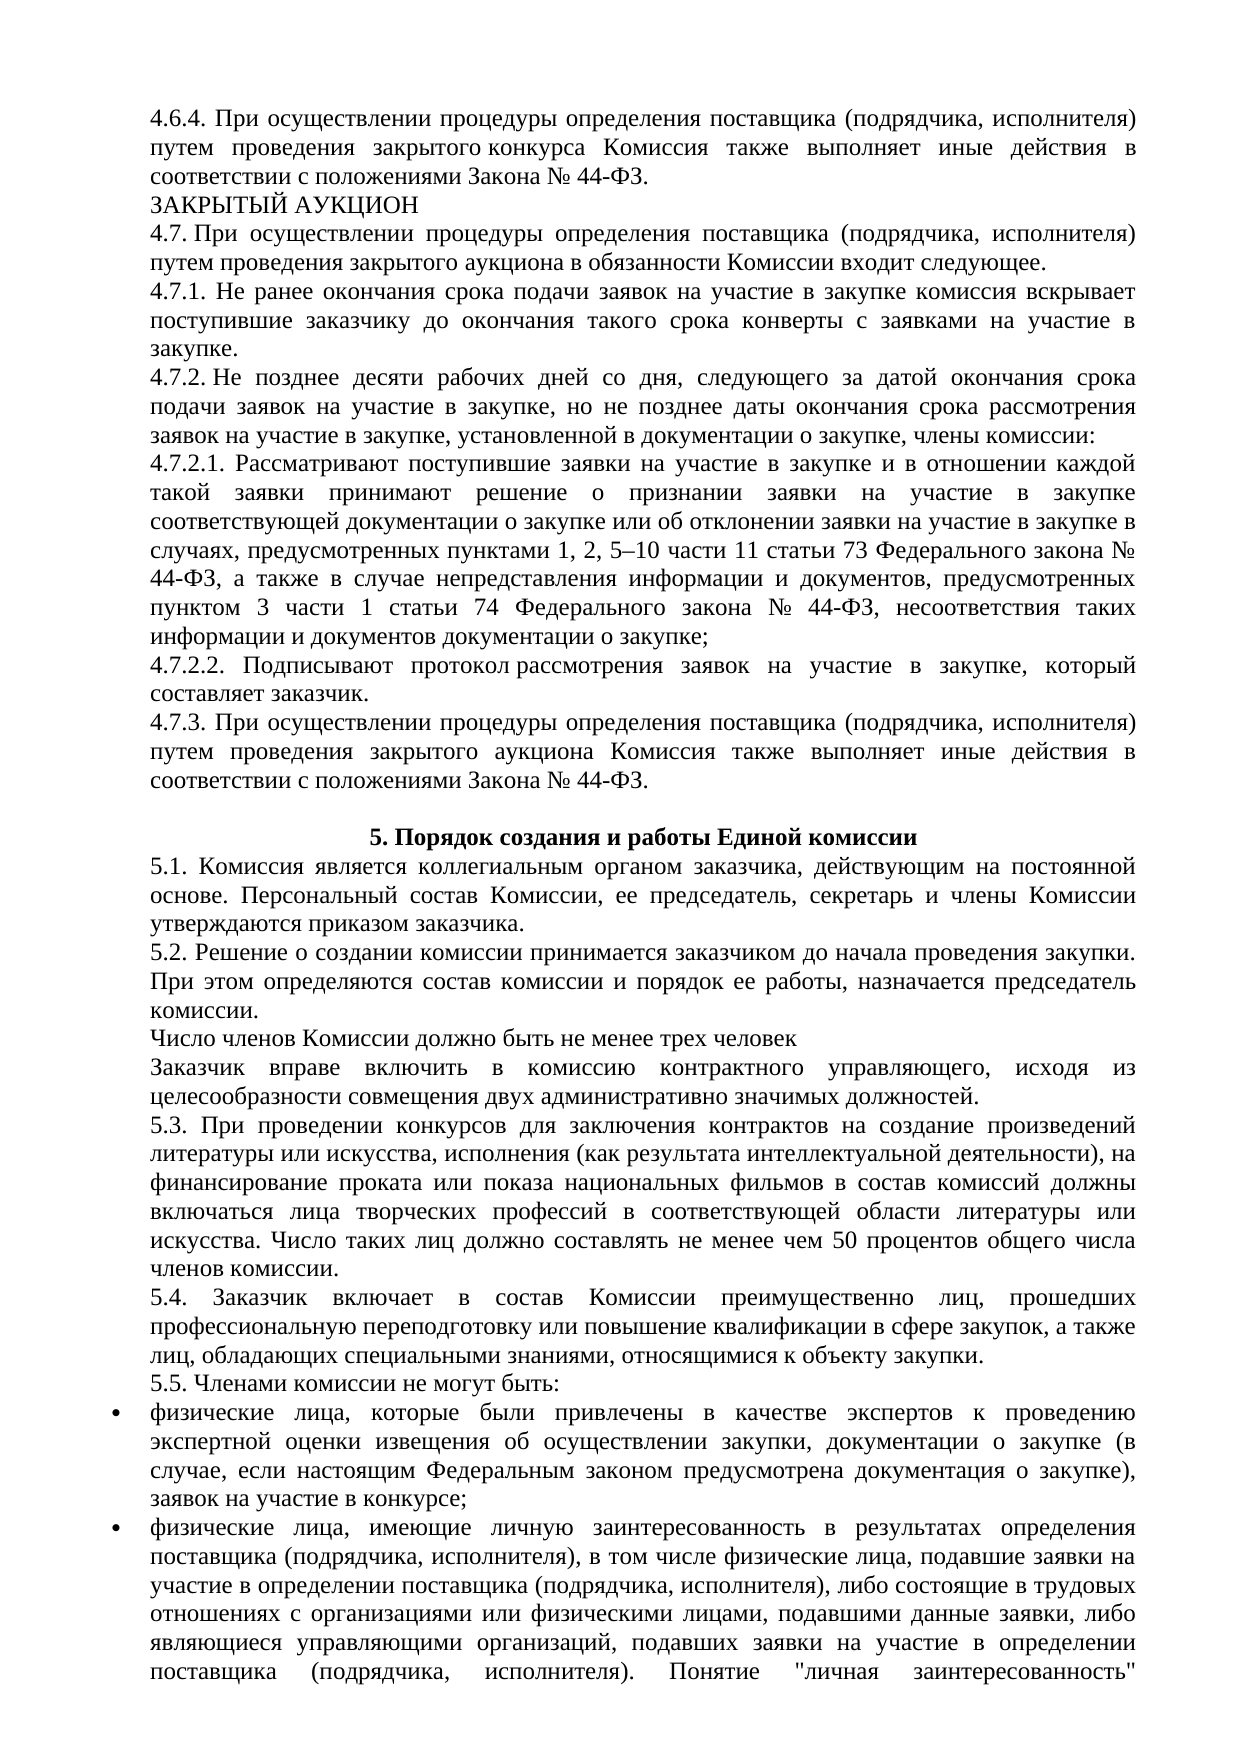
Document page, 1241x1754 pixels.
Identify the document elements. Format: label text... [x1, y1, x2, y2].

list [112, 1512, 1137, 1685]
text 5.3. При проведении конкурсов для заключения контрактов на создание произведений литературы или искусства, исполнения (как результата интеллектуальной деятельности), на финансирование проката или показа национальных фильмов в состав комиссий должны включаться лица творческих профессий в соответствующей области литературы или искусства. Число таких лиц должно составлять не менее чем 50 процентов общего числа членов комиссии. [150, 1110, 1137, 1282]
text 4.7.2. Не позднее десяти рабочих дней со дня, следующего за датой окончания срока подачи заявок на участие в закупке, но не позднее даты окончания срока рассмотрения заявок на участие в закупке, установленной в документации о закупке, члены комиссии: [150, 362, 1137, 448]
text Число членов Комиссии должно быть не менее трех человек [150, 1023, 1137, 1052]
text 4.7.2.1. Рассматривают поступившие заявки на участие в закупке и в отношении каждой такой заявки принимают решение о признании заявки на участие в закупке соответствующей документации о закупке или об отклонении заявки на участие в закупке в случаях, предусмотренных пунктами 1, 2, 5–10 части 11 статьи 73 Федерального закона № 44-ФЗ, а также в случае непредставления информации и документов, предусмотренных пунктом 3 части 1 статьи 74 Федерального закона № 44-ФЗ, несоответствия таких информации и документов документации о закупке; [150, 448, 1137, 650]
text 5. Порядок создания и работы Единой комиссии [150, 822, 1137, 851]
text 4.7.2.2. Подписывают протокол рассмотрения заявок на участие в закупке, который составляет заказчик. [150, 650, 1137, 707]
text 4.7. При осуществлении процедуры определения поставщика (подрядчика, исполнителя) путем проведения закрытого аукциона в обязанности Комиссии входит следующее. [150, 218, 1137, 276]
text 4.7.3. При осуществлении процедуры определения поставщика (подрядчика, исполнителя) путем проведения закрытого аукциона Комиссия также выполняет иные действия в соответствии с положениями Закона № 44-ФЗ. [150, 707, 1137, 793]
text 5.4. Заказчик включает в состав Комиссии преимущественно лиц, прошедших профессиональную переподготовку или повышение квалификации в сфере закупок, а также лиц, обладающих специальными знаниями, относящимися к объекту закупки. [150, 1282, 1137, 1368]
text 5.2. Решение о создании комиссии принимается заказчиком до начала проведения закупки. При этом определяются состав комиссии и порядок ее работы, назначается председатель комиссии. [150, 937, 1137, 1023]
text 4.7.1. Не ранее окончания срока подачи заявок на участие в закупке комиссия вскрывает поступившие заказчику до окончания такого срока конверты с заявками на участие в закупке. [150, 276, 1137, 362]
text Заказчик вправе включить в комиссию контрактного управляющего, исходя из целесообразности совмещения двух административно значимых должностей. [150, 1052, 1137, 1110]
text 5.1. Комиссия является коллегиальным органом заказчика, действующим на постоянной основе. Персональный состав Комиссии, ее председатель, секретарь и члены Комиссии утверждаются приказом заказчика. [150, 851, 1137, 937]
list физические лица, которые были привлечены в качестве экспертов к проведению экспертной оценки извещения об осуществлении закупки, документации о закупке (в случае, если настоящим Федеральным законом предусмотрена документация о закупке), заявок на участие в конкурсе; [112, 1397, 1137, 1512]
text ЗАКРЫТЫЙ АУКЦИОН [150, 190, 1137, 218]
text 5.5. Членами комиссии не могут быть: [150, 1368, 1137, 1397]
text 4.6.4. При осуществлении процедуры определения поставщика (подрядчика, исполнителя) путем проведения закрытого конкурса Комиссия также выполняет иные действия в соответствии с положениями Закона № 44-ФЗ. [150, 103, 1137, 190]
